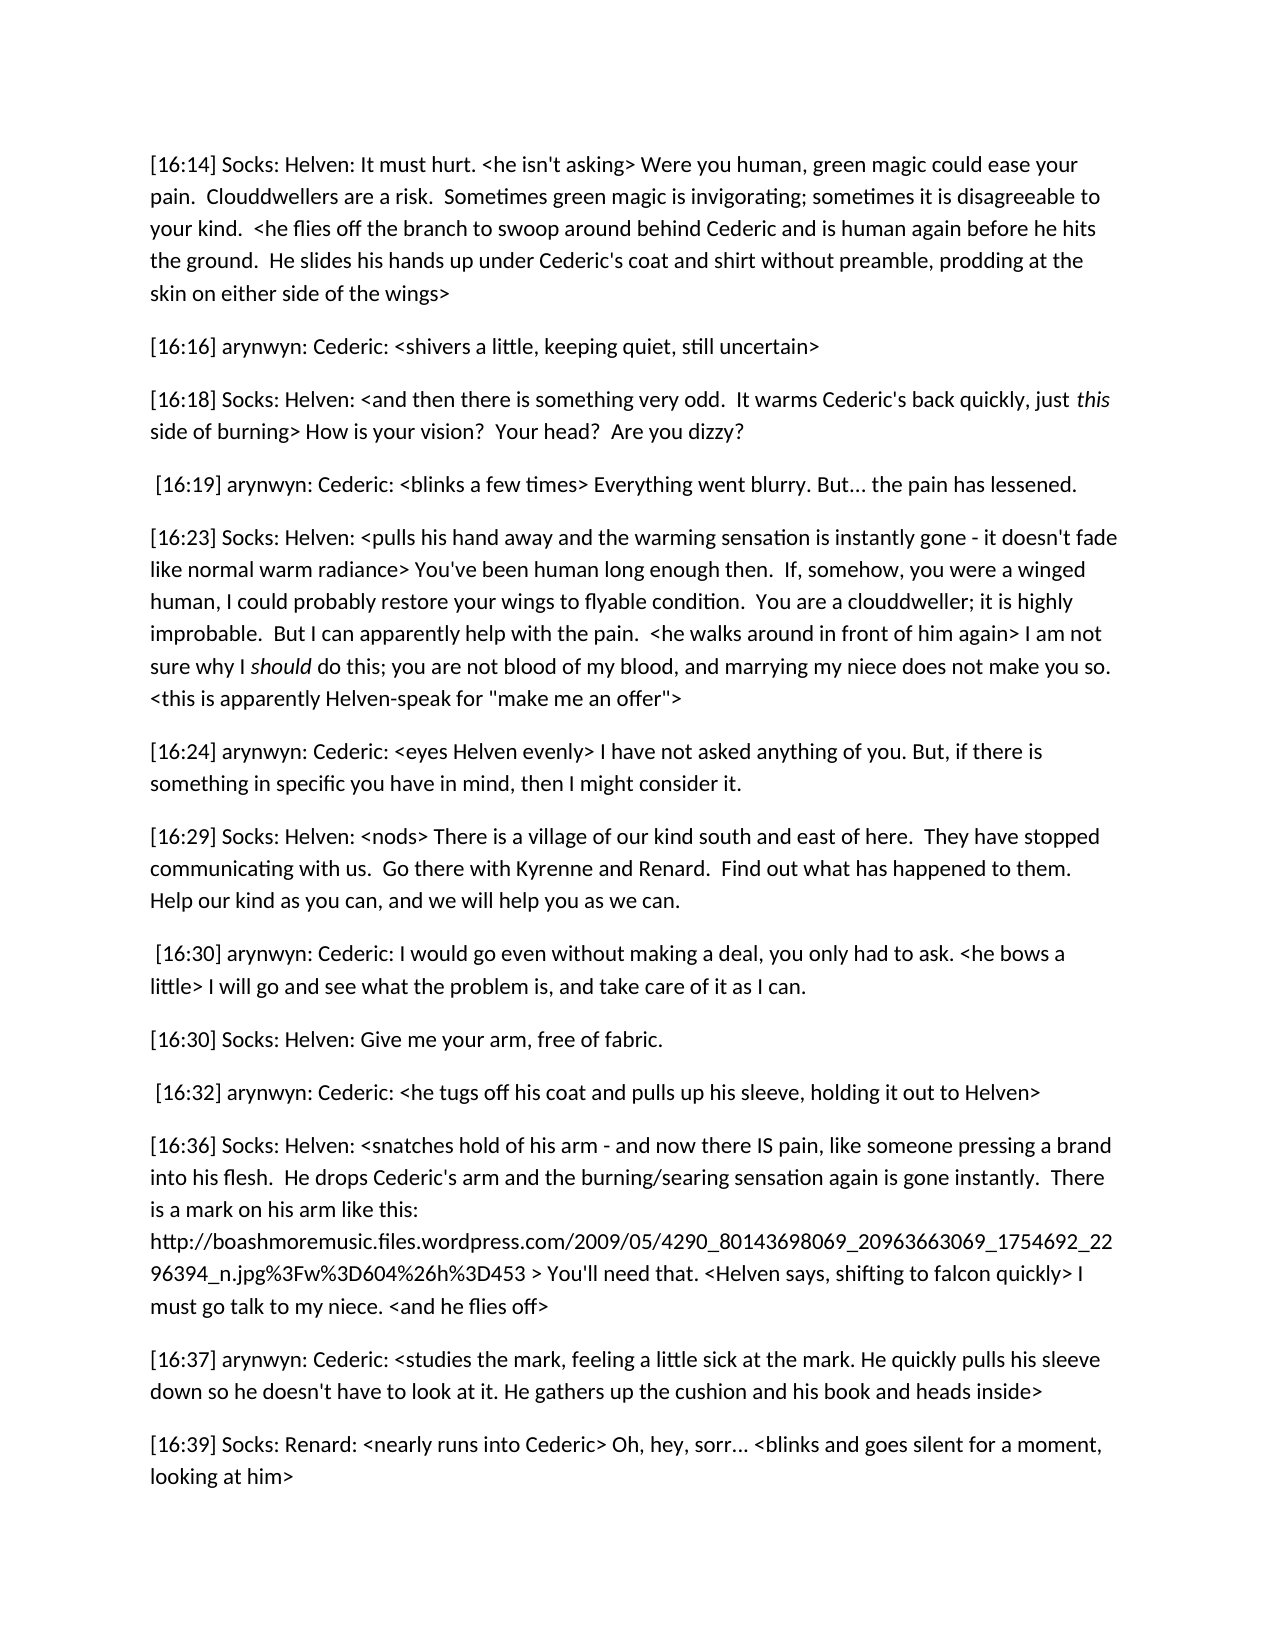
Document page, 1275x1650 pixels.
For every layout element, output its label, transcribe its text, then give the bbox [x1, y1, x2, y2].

text [16:29] Socks: Helven: <nods> There is a village of our kind south and east of here. They have stopped communicating with us. Go there with Kyrenne and Renard. Find out what has happened to them. Help our kind as you can, and we will help you as we can. [150, 822, 1125, 914]
text [16:30] Socks: Helven: Give me your arm, free of fabric. [150, 1025, 1125, 1053]
text [16:32] arynwyn: Cederic: <he tugs off his coat and pulls up his sleeve, holding it out to Helven> [150, 1078, 1125, 1106]
text [16:18] Socks: Helven: <and then there is something very odd. It warms Cederic's back quickly, just this side of burning> How is your vision? Your head? Are you dizzy? [150, 385, 1125, 445]
text [16:36] Socks: Helven: <snatches hold of his arm - and now there IS pain, like someone pressing a brand into his flesh. He drops Cederic's arm and the burning/searing sensation again is gone instantly. There is a mark on his arm like this: http://boashmoremusic.files.wordpress.com/2009/05/4290_80143698069_20963663069_1754692_2296394_n.jpg%3Fw%3D604%26h%3D453 > You'll need that. <Helven says, shifting to falcon quickly> I must go talk to my niece. <and he flies off> [150, 1131, 1125, 1320]
text [16:14] Socks: Helven: It must hurt. <he isn't asking> Were you human, green magic could ease your pain. Clouddwellers are a risk. Sometimes green magic is invigorating; sometimes it is disagreeable to your kind. <he flies off the branch to swoop around behind Cederic and is human again before he hits the ground. He slides his hands up under Cederic's coat and shirt without preamble, prodding at the skin on either side of the wings> [150, 150, 1125, 307]
text [16:16] arynwyn: Cederic: <shivers a little, keeping quiet, still uncertain> [150, 332, 1125, 360]
text [16:19] arynwyn: Cederic: <blinks a few times> Everything went blurry. But... the pain has lessened. [150, 470, 1125, 498]
text [16:39] Socks: Renard: <nearly runs into Cederic> Oh, hey, sorr... <blinks and goes silent for a moment, looking at him> [150, 1430, 1125, 1490]
text [16:24] arynwyn: Cederic: <eyes Helven evenly> I have not asked anything of you. But, if there is something in specific you have in mind, then I might consider it. [150, 737, 1125, 797]
text [16:37] arynwyn: Cederic: <studies the mark, feeling a little sick at the mark. He quickly pulls his sleeve down so he doesn't have to look at it. He gathers up the cushion and his book and heads inside> [150, 1345, 1125, 1405]
text [16:30] arynwyn: Cederic: I would go even without making a deal, you only had to ask. <he bows a little> I will go and see what the problem is, and take care of it as I can. [150, 939, 1125, 1000]
text [16:23] Socks: Helven: <pulls his hand away and the warming sensation is instantly gone - it doesn't fade like normal warm radiance> You've been human long enough then. If, somehow, you were a winged human, I could probably restore your wings to flyable condition. You are a clouddweller; it is highly improbable. But I can apparently help with the pain. <he walks around in front of him again> I am not sure why I should do this; you are not blood of my blood, and marrying my niece does not make you so. <this is apparently Helven-speak for "make me an offer"> [150, 523, 1125, 712]
